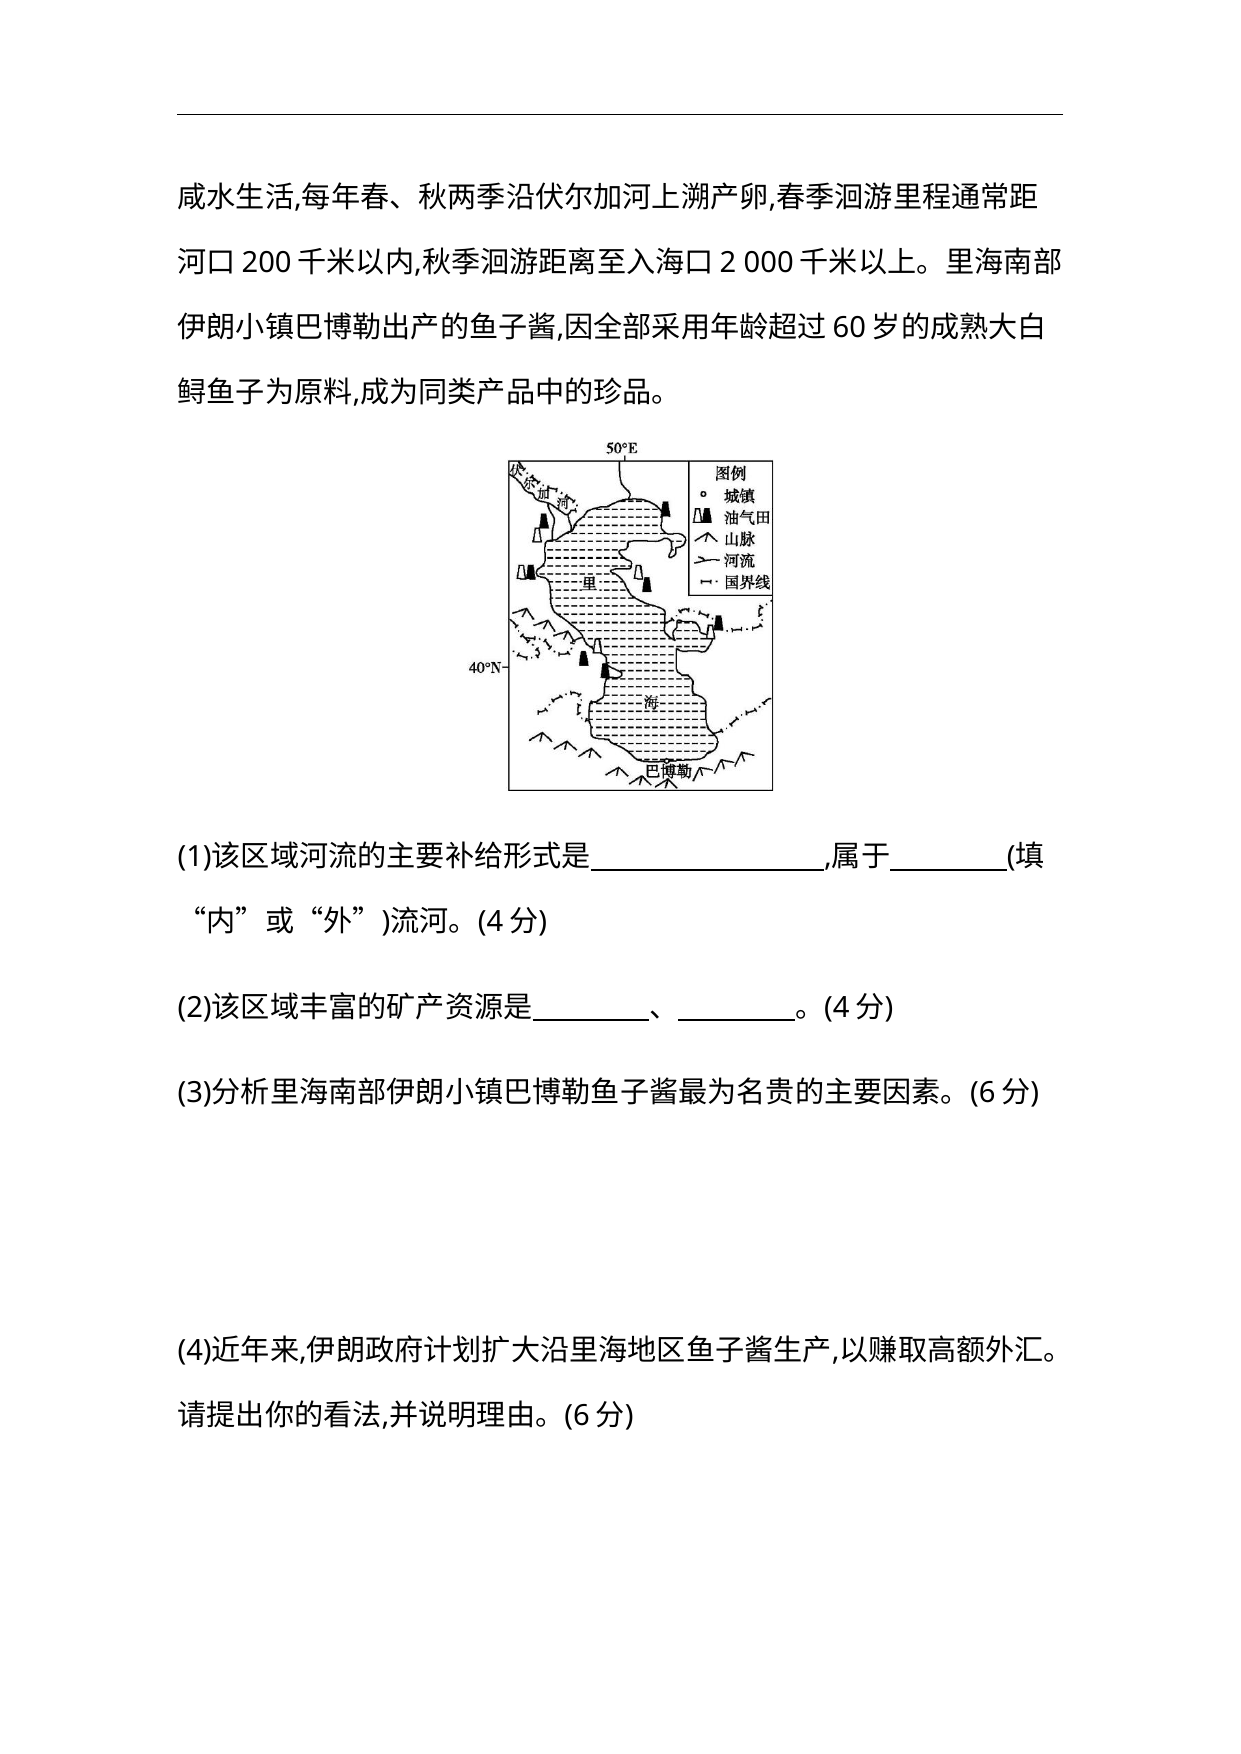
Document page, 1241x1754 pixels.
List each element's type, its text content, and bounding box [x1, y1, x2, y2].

text (1)该区域河流的主要补给形式是 ,属于 (填“内”或“外”)流河。(4分) [177, 821, 1063, 951]
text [177, 162, 1063, 422]
picture [467, 442, 774, 791]
text (4)近年来,伊朗政府计划扩大沿里海地区鱼子酱生产,以赚取高额外汇。请提出你的看法,并说明理由。(6分) [177, 1315, 1063, 1445]
text (2)该区域丰富的矿产资源是 、 。(4分) [177, 972, 1063, 1037]
text (3)分析里海南部伊朗小镇巴博勒鱼子酱最为名贵的主要因素。(6分) [177, 1058, 1063, 1123]
